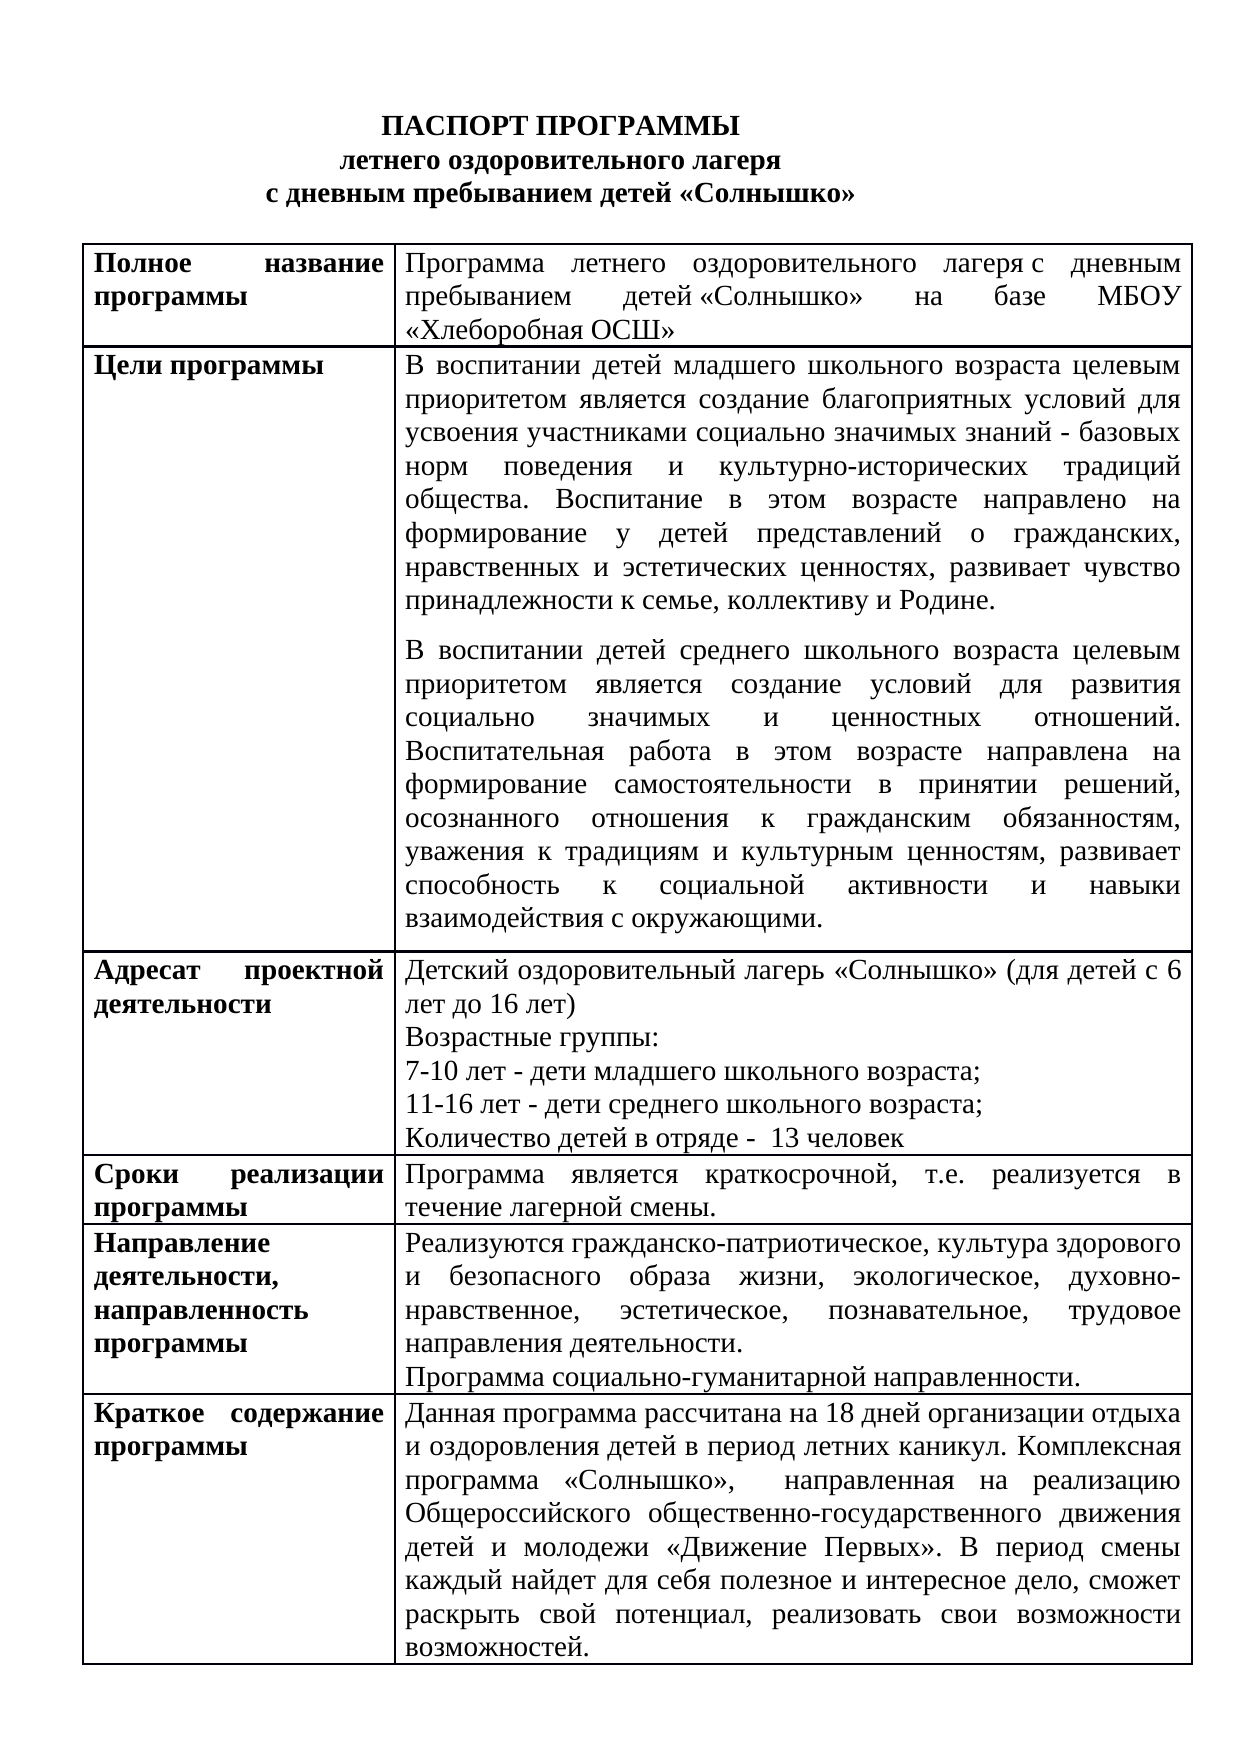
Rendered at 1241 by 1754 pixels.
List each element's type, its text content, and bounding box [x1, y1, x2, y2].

table_cell Цели программы [84, 348, 394, 950]
table_cell Сроки реализации программы [84, 1156, 394, 1223]
title летнего оздоровительного лагеря [75, 142, 1046, 176]
table_header Полное название программы [84, 245, 394, 345]
title ПАСПОРТ ПРОГРАММЫ [75, 108, 1046, 142]
table_cell В воспитании детей младшего школьного возраста целевым приоритетом является создание благоприятных условий для усвоения участниками социально значимых знаний - базовых норм поведения и культурно-исторических традиций общества. Воспитание в этом возрасте направлено на формирование у детей представлений о гражданских, нравственных и эстетических ценностях, развивает чувство принадлежности к семье, коллективу и Родине. В воспитании детей среднего школьного возраста целевым приоритетом является создание условий для развития социально значимых и ценностных отношений. Воспитательная работа в этом возрасте направлена на формирование самостоятельности в принятии решений, осознанного отношения к гражданским обязанностям, уважения к традициям и культурным ценностям, развивает способность к социальной активности и навыки взаимодействия с окружающими. [396, 348, 1191, 950]
table_cell Реализуются гражданско-патриотическое, культура здорового и безопасного образа жизни, экологическое, духовно-нравственное, эстетическое, познавательное, трудовое направления деятельности. Программа социально-гуманитарной направленности. [396, 1225, 1191, 1393]
table_cell Детский оздоровительный лагерь «Солнышко» (для детей с 6 лет до 16 лет) Возрастные группы: 7-10 лет - дети младшего школьного возраста; 11-16 лет - дети среднего школьного возраста; Количество детей в отряде - 13 человек [396, 953, 1191, 1154]
table_cell Данная программа рассчитана на 18 дней организации отдыха и оздоровления детей в период летних каникул. Комплексная программа «Солнышко», направленная на реализацию Общероссийского общественно-государственного движения детей и молодежи «Движение Первых». В период смены каждый найдет для себя полезное и интересное дело, сможет раскрыть свой потенциал, реализовать свои возможности возможностей. [396, 1395, 1191, 1663]
title с дневным пребыванием детей «Солнышко» [75, 176, 1046, 209]
table_cell Направление деятельности, направленность программы [84, 1225, 394, 1393]
table_cell Адресат проектной деятельности [84, 953, 394, 1154]
table_cell Краткое содержание программы [84, 1395, 394, 1663]
table_cell Программа является краткосрочной, т.е. реализуется в течение лагерной смены. [396, 1156, 1191, 1223]
table_header Программа летнего оздоровительного лагеря с дневным пребыванием детей «Солнышко» на базе МБОУ «Хлеборобная ОСШ» [396, 245, 1191, 345]
